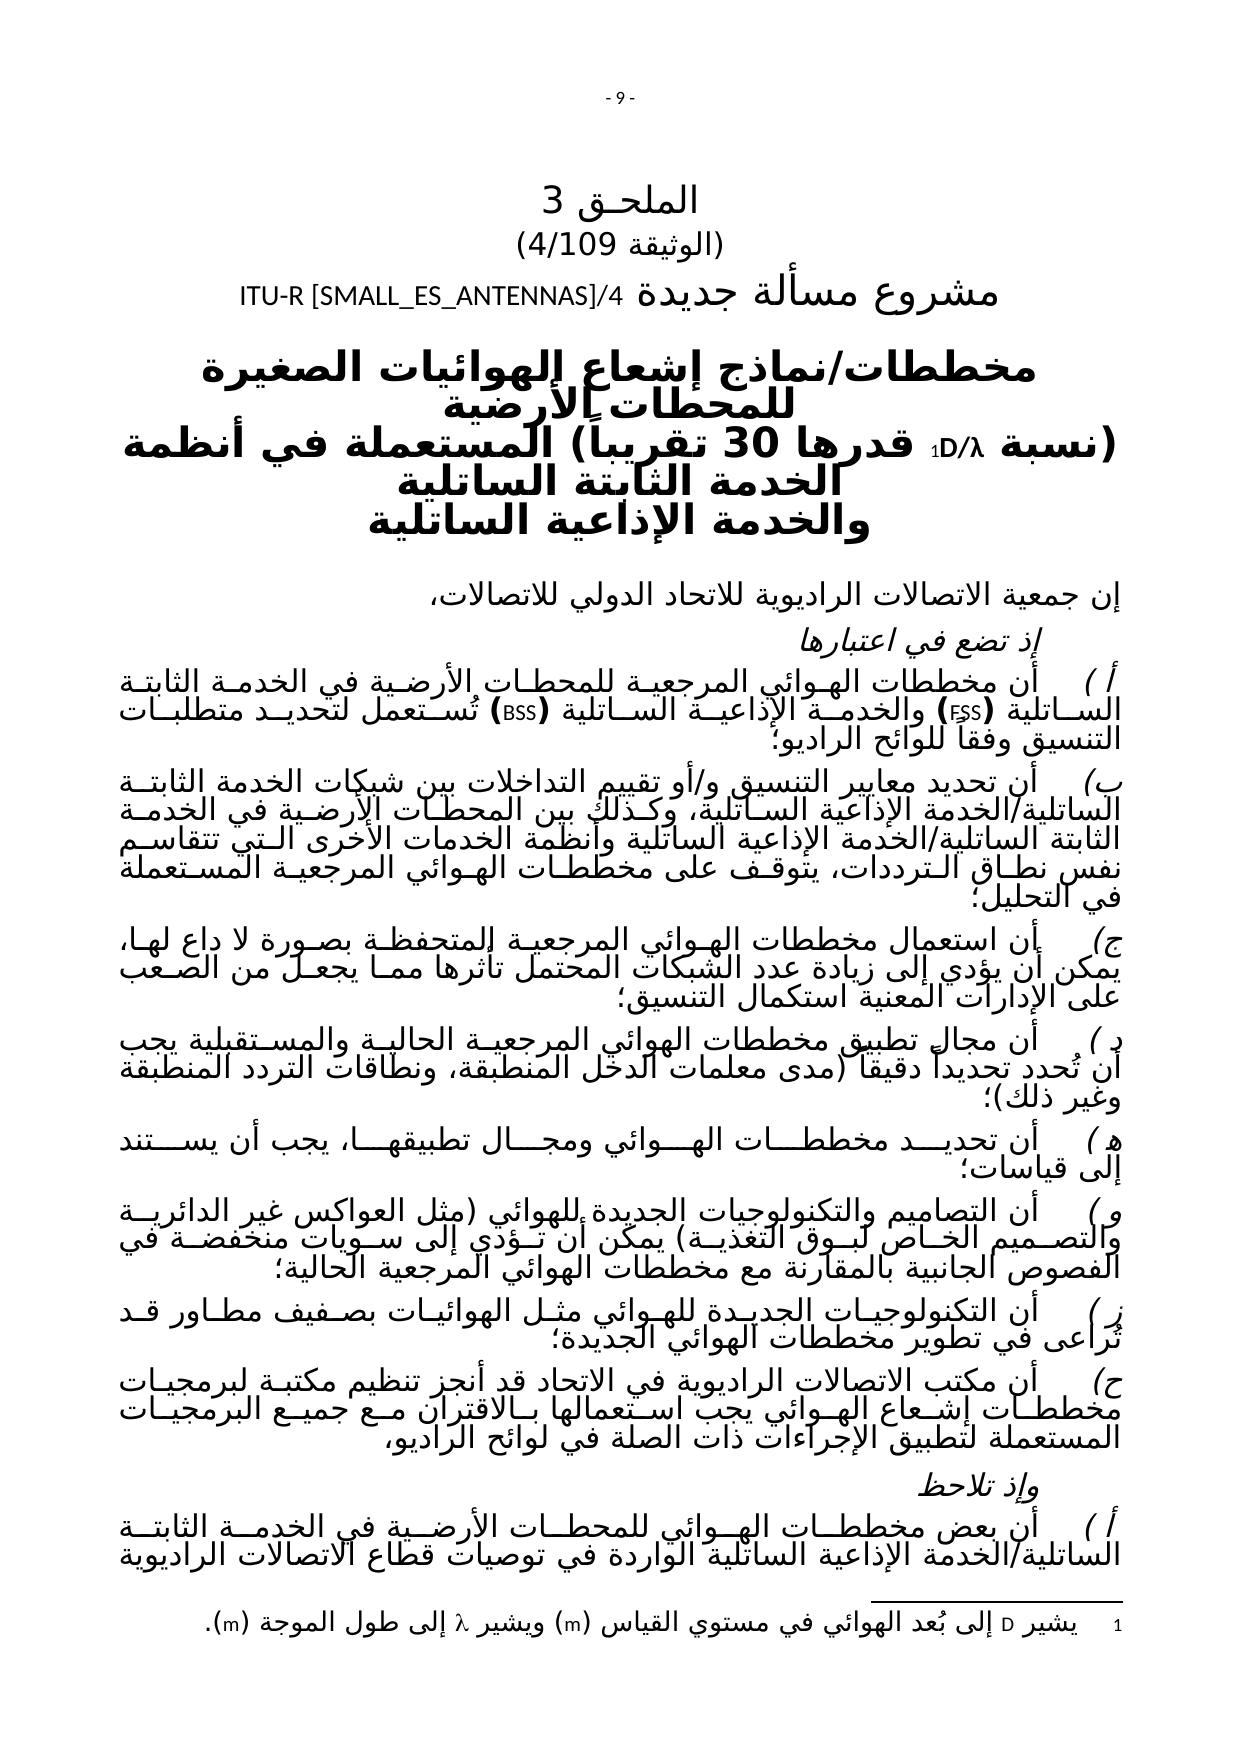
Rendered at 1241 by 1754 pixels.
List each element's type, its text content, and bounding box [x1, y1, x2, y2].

text ه‍ ) أن تحديد مخططات الهوائي ومجال تطبيقها، يجب أن يستند إلى قياسات؛ [118, 1127, 1122, 1186]
text و ) أن التصاميم والتكنولوجيات الجديدة للهوائي (مثل العواكس غير الدائرية والتصميم الخاص لبوق التغذية) يمكن أن تؤدي إلى سويات منخفضة في الفصوص الجانبية بالمقارنة مع مخططات الهوائي المرجعية الحالية؛ [118, 1198, 1122, 1285]
title مخططات/نماذج إشعاع الهوائيات الصغيرة للمحطات الأرضية (نسبة D/λ قدرها 30 تقريباً) المستعملة في أنظمة الخدمة الثابتة الساتلية والخدمة الإذاعية الساتلية [118, 350, 1122, 544]
text ح) أن مكتب الاتصالات الراديوية في الاتحاد قد أنجز تنظيم مكتبة لبرمجيات مخططات إشعاع الهوائي يجب استعمالها بالاقتران مع جميع البرمجيات المستعملة لتطبيق الإجراءات ذات الصلة في لوائح الراديو، [118, 1369, 1122, 1456]
title مشروع مسألة جديدة itu-r [small_es_antennas]/4 [118, 274, 1122, 313]
title إن جمعية الاتصالات الراديوية للاتحاد الدولي للاتصالات، [118, 582, 848, 611]
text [118, 1514, 1122, 1572]
text إذ تضع في اعتبارها [118, 628, 1039, 657]
text ج) أن استعمال مخططات الهوائي المرجعية المتحفظة بصورة لا داع لها، يمكن أن يؤدي إلى زيادة عدد الشبكات المحتمل تأثرها مما يجعل من الصعب على الإدارات المعنية استكمال التنسيق؛ [118, 927, 1122, 1015]
text ب) أن تحديد معايير التنسيق و/أو تقييم التداخلات بين شبكات الخدمة الثابتة الساتلية/الخدمة الإذاعية الساتلية، وكذلك بين المحطات الأرضية في الخدمة الثابتة الساتلية/الخدمة الإذاعية الساتلية وأنظمة الخدمات الأخرى التي تتقاسم نفس نطاق الترددات، يتوقف على مخططات الهوائي المرجعية المستعملة في التحليل؛ [118, 769, 1122, 915]
text الملحـق 3 [118, 185, 648, 220]
title إن جمعية الاتصالات الراديوية للاتحاد الدولي للاتصالات، [835, 582, 1122, 611]
text ز ) أن التكنولوجيات الجديدة للهوائي مثل الهوائيات بصفيف مطاور قد تُراعى في تطوير مخططات الهوائي الجديدة؛ [118, 1298, 1122, 1356]
text أ ) أن مخططات الهوائي المرجعية للمحطات الأرضية في الخدمة الثابتة الساتلية (FSS) والخدمة الإذاعية الساتلية (BSS) تُستعمل لتحديد متطلبات التنسيق وفقاً للوائح الراديو؛ [118, 669, 1122, 757]
text د ) أن مجال تطبيق مخططات الهوائي المرجعية الحالية والمستقبلية يجب أن تُحدد تحديداً دقيقاً (مدى معلمات الدخل المنطبقة، ونطاقات التردد المنطبقة وغير ذلك)؛ [118, 1027, 1122, 1115]
text (الوثيقة 4/109) [685, 233, 1122, 262]
text (الوثيقة 4/109) [118, 233, 698, 262]
text وإذ تلاحظ [118, 1473, 1039, 1502]
text الملحـق 3 [598, 185, 1122, 220]
